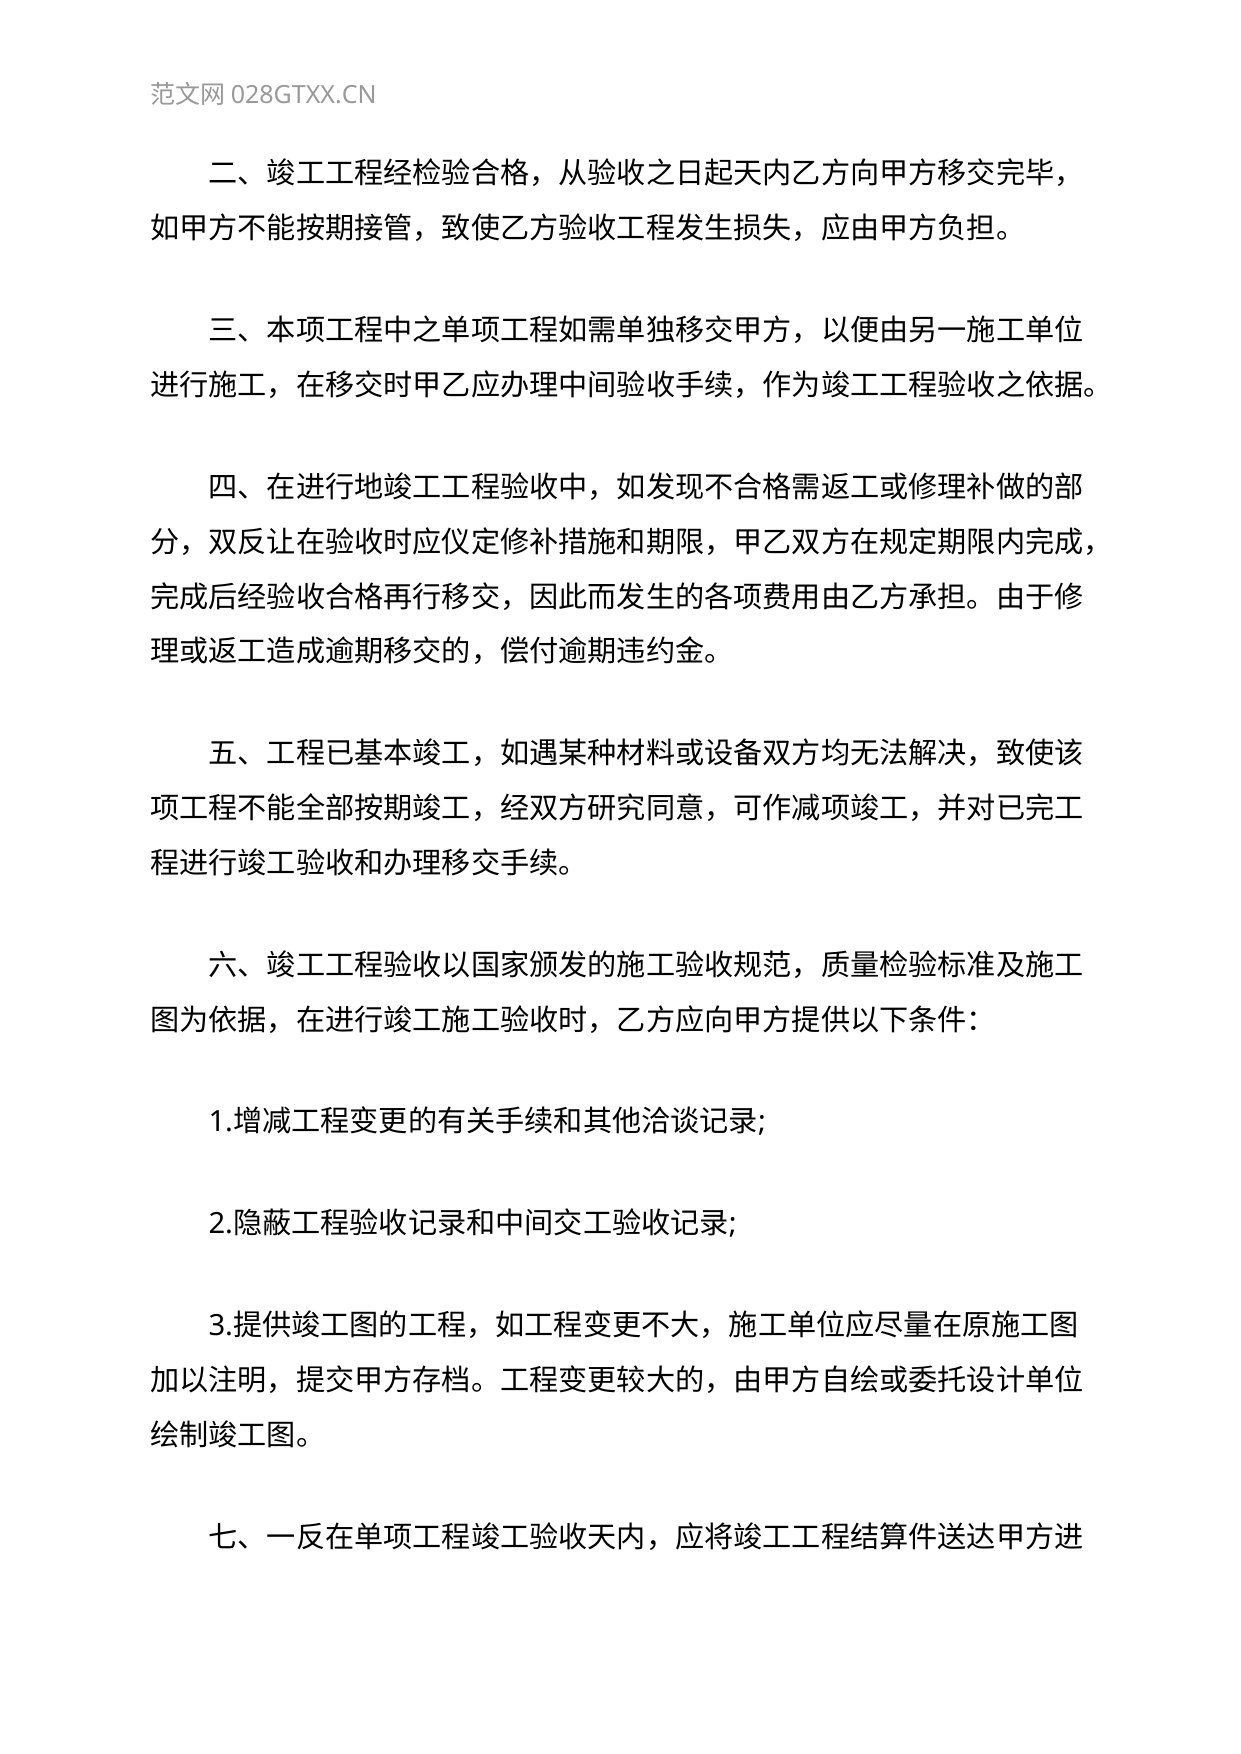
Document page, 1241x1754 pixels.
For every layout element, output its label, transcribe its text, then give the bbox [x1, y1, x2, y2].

text 四、在进行地竣工工程验收中，如发现不合格需返工或修理补做的部分，双反让在验收时应仪定修补措施和期限，甲乙双方在规定期限内完成，完成后经验收合格再行移交，因此而发生的各项费用由乙方承担。由于修理或返工造成逾期移交的，偿付逾期违约金。 [150, 463, 1090, 670]
text 二、竣工工程经检验合格，从验收之日起天内乙方向甲方移交完毕，如甲方不能按期接管，致使乙方验收工程发生损失，应由甲方负担。 [150, 150, 1090, 247]
text 1.增减工程变更的有关手续和其他洽谈记录; [150, 1098, 1090, 1140]
text 五、工程已基本竣工，如遇某种材料或设备双方均无法解决，致使该项工程不能全部按期竣工，经双方研究同意，可作减项竣工，并对已完工程进行竣工验收和办理移交手续。 [150, 730, 1090, 882]
text 3.提供竣工图的工程，如工程变更不大，施工单位应尽量在原施工图加以注明，提交甲方存档。工程变更较大的，由甲方自绘或委托设计单位绘制竣工图。 [150, 1302, 1090, 1454]
text 六、竣工工程验收以国家颁发的施工验收规范，质量检验标准及施工图为依据，在进行竣工施工验收时，乙方应向甲方提供以下条件： [150, 941, 1090, 1038]
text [150, 1514, 1090, 1556]
text 2.隐蔽工程验收记录和中间交工验收记录; [150, 1200, 1090, 1242]
text 三、本项工程中之单项工程如需单独移交甲方，以便由另一施工单位进行施工，在移交时甲乙应办理中间验收手续，作为竣工工程验收之依据。 [150, 307, 1090, 404]
